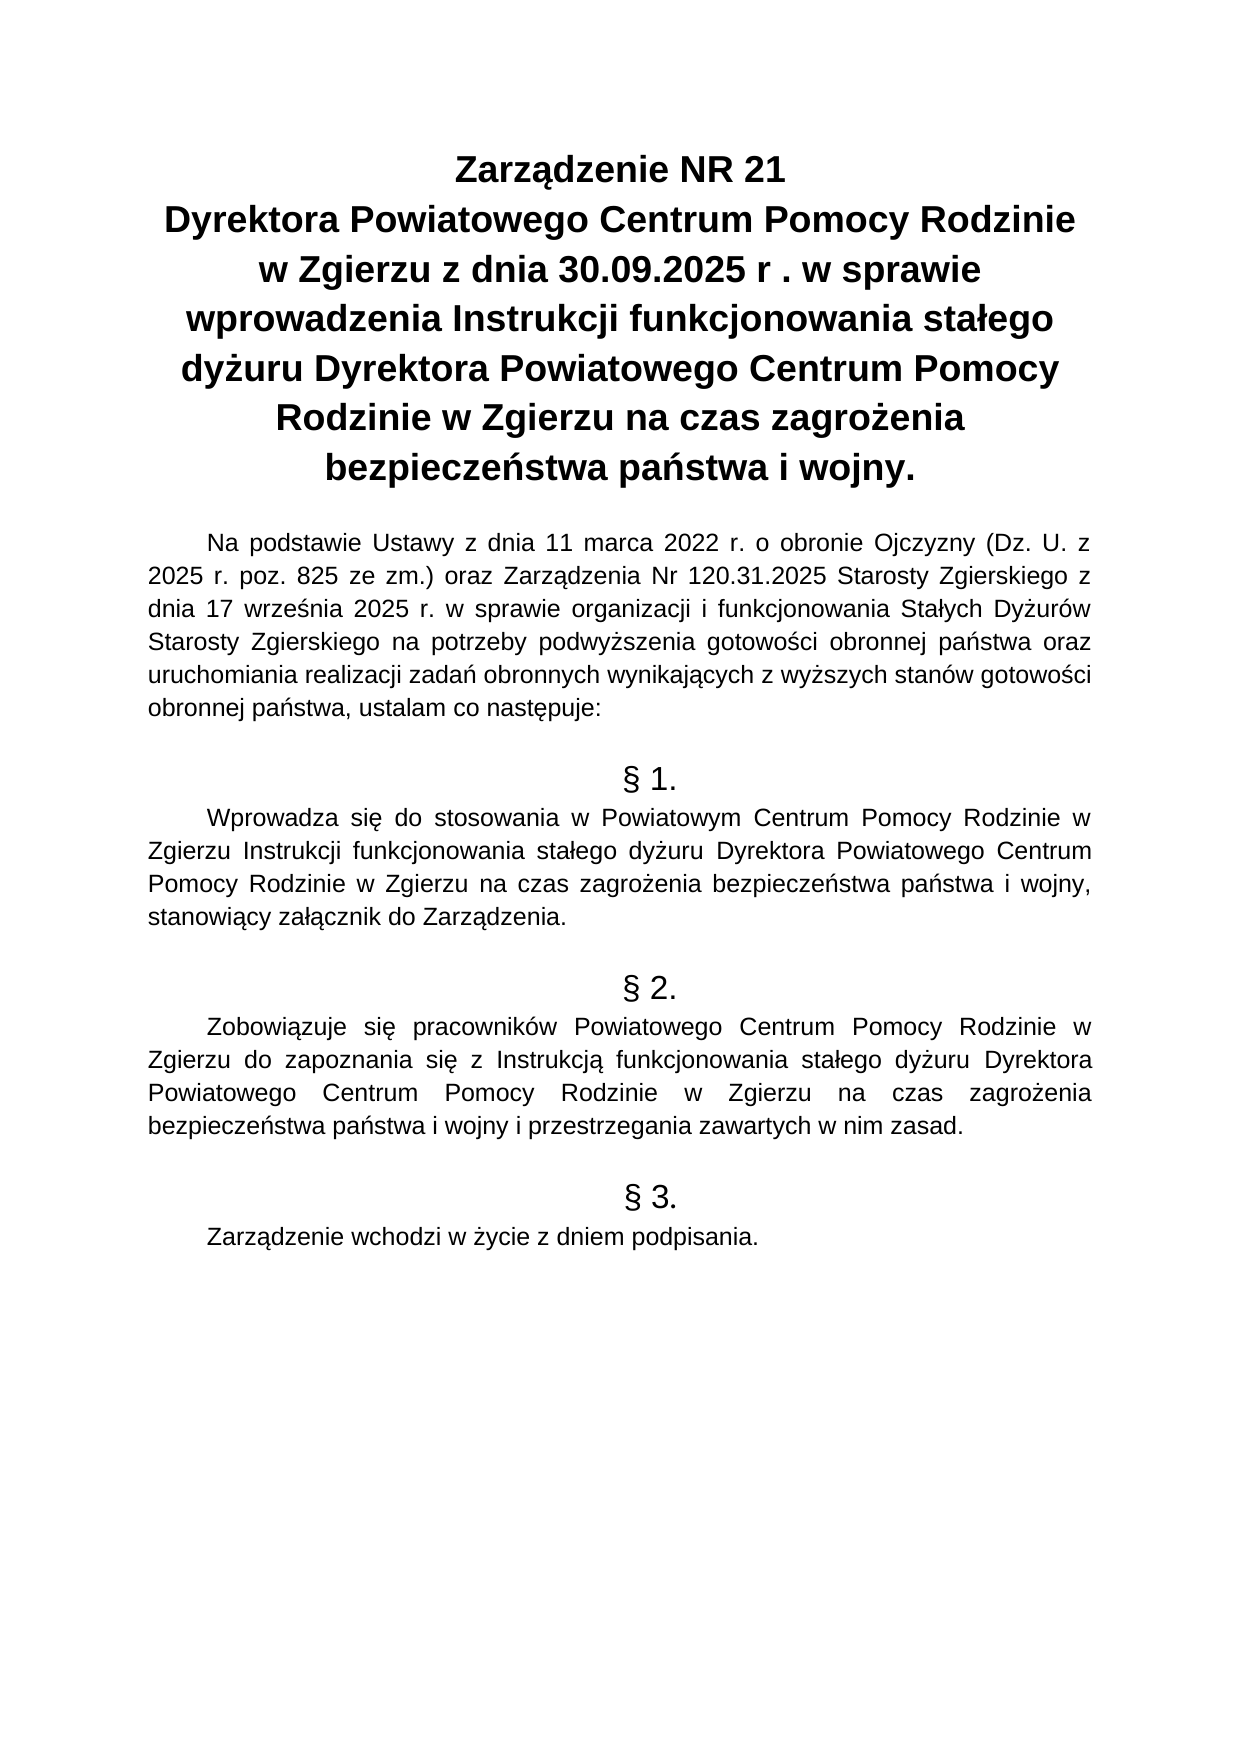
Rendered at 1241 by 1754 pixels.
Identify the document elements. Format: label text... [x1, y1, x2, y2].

text Wprowadza się do stosowania w Powiatowym Centrum Pomocy Rodzinie w Zgierzu Instrukcji funkcjonowania stałego dyżuru Dyrektora Powiatowego Centrum Pomocy Rodzinie w Zgierzu na czas zagrożenia bezpieczeństwa państwa i wojny, stanowiący załącznik do Zarządzenia. [148, 803, 1093, 931]
text Na podstawie Ustawy z dnia 11 marca 2022 r. o obronie Ojczyzny (Dz. U. z 2025 r. poz. 825 ze zm.) oraz Zarządzenia Nr 120.31.2025 Starosty Zgierskiego z dnia 17 września 2025 r. w sprawie organizacji i funkcjonowania Stałych Dyżurów Starosty Zgierskiego na potrzeby podwyższenia gotowości obronnej państwa oraz uruchomiania realizacji zadań obronnych wynikających z wyższych stanów gotowości obronnej państwa, ustalam co następuje: [148, 528, 1093, 722]
text § 1. [148, 759, 1093, 797]
subtitle Zarządzenie NR 21 [148, 148, 1093, 191]
text § 2. [148, 968, 1093, 1007]
text § 3. [148, 1177, 1093, 1216]
subtitle Dyrektora Powiatowego Centrum Pomocy Rodzinie w Zgierzu z dnia 30.09.2025 r . w sprawie wprowadzenia Instrukcji funkcjonowania stałego dyżuru Dyrektora Powiatowego Centrum Pomocy Rodzinie w Zgierzu na czas zagrożenia bezpieczeństwa państwa i wojny. [148, 197, 1093, 488]
text Zarządzenie wchodzi w życie z dniem podpisania. [148, 1222, 1093, 1250]
text Zobowiązuje się pracowników Powiatowego Centrum Pomocy Rodzinie w Zgierzu do zapoznania się z Instrukcją funkcjonowania stałego dyżuru Dyrektora Powiatowego Centrum Pomocy Rodzinie w Zgierzu na czas zagrożenia bezpieczeństwa państwa i wojny i przestrzegania zawartych w nim zasad. [148, 1012, 1093, 1140]
